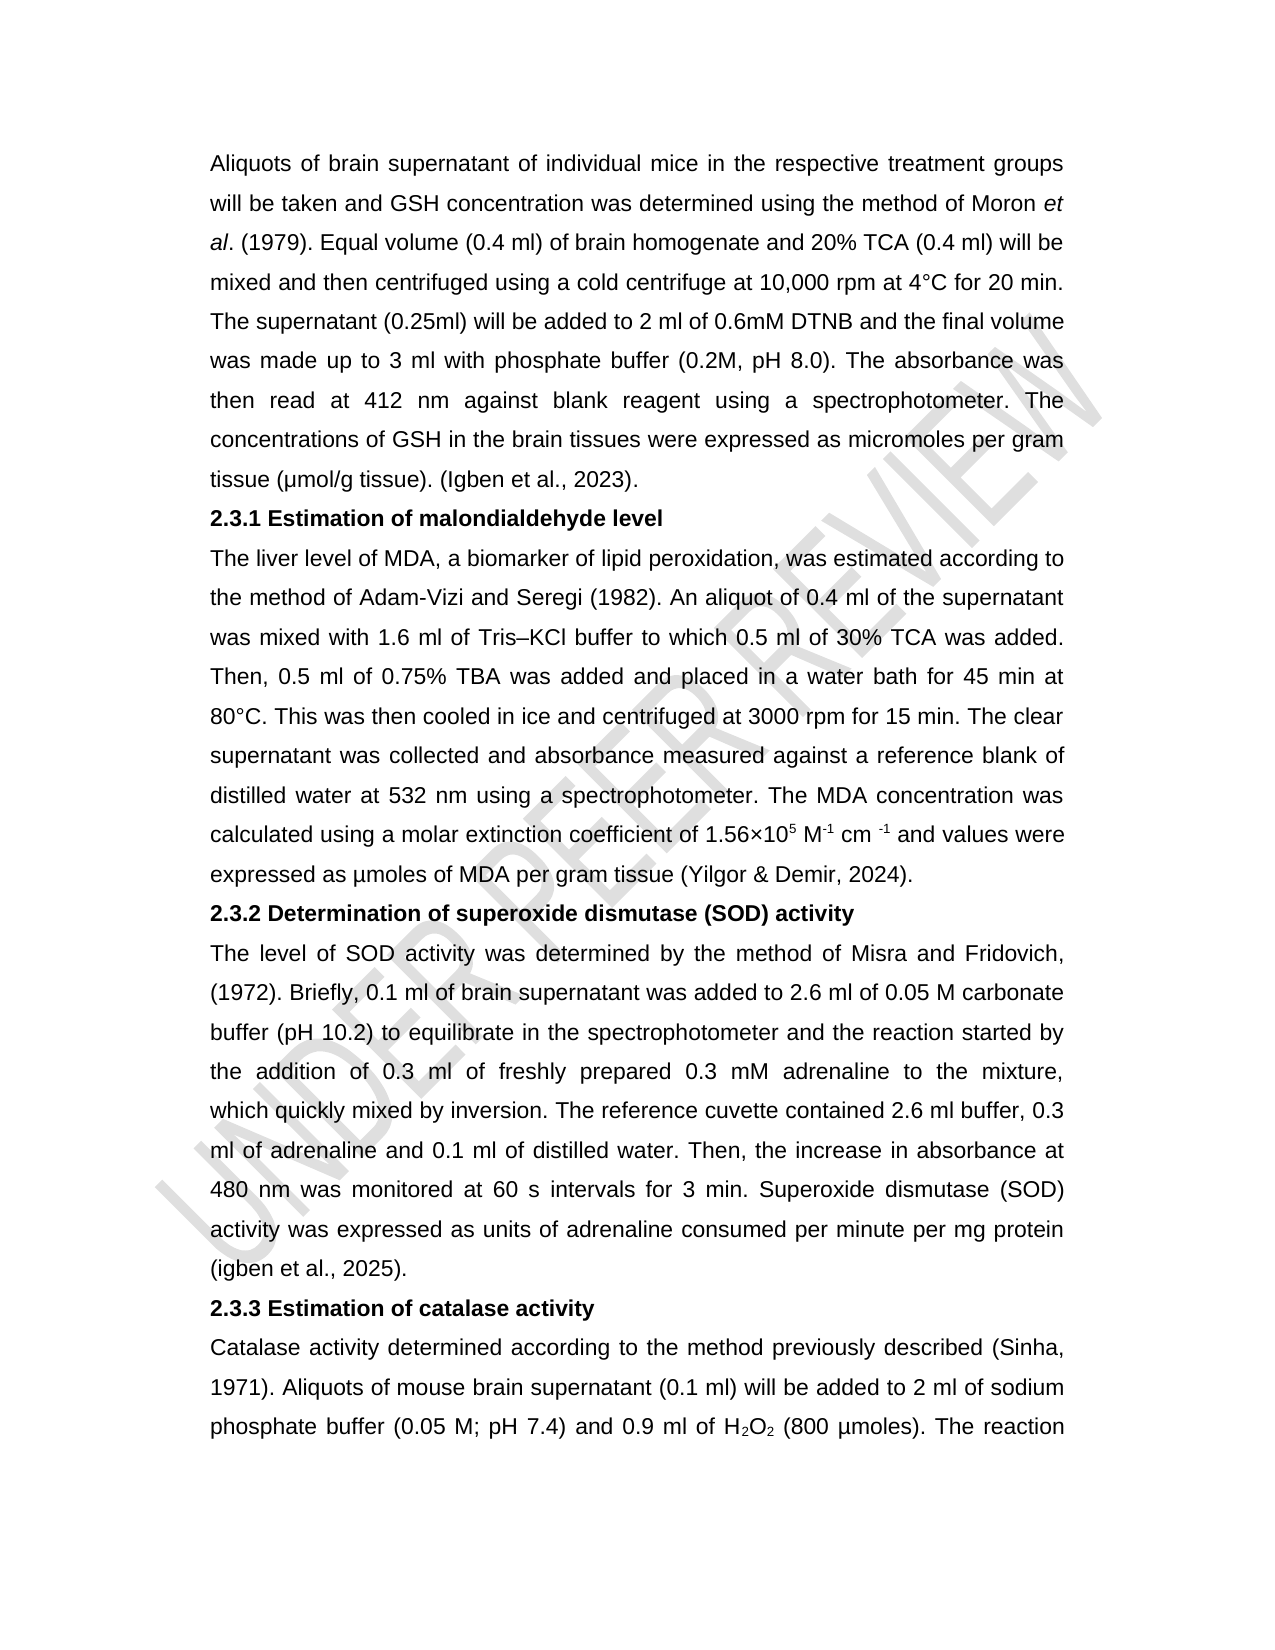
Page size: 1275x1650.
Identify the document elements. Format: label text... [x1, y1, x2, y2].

text 2.3.3 Estimation of catalase activity [210, 1295, 1065, 1321]
text 2.3.1 Estimation of malondialdehyde level [210, 505, 1065, 532]
text The liver level of MDA, a biomarker of lipid peroxidation, was estimated according to the method of Adam-Vizi and Seregi (1982). An aliquot of 0.4 ml of the supernatant was mixed with 1.6 ml of Tris–KCl buffer to which 0.5 ml of 30% TCA was added. Then, 0.5 ml of 0.75% TBA was added and placed in a water bath for 45 min at 80°C. This was then cooled in ice and centrifuged at 3000 rpm for 15 min. The clear supernatant was collected and absorbance measured against a reference blank of distilled water at 532 nm using a spectrophotometer. The MDA concentration was calculated using a molar extinction coefficient of 1.56×105 M-1 cm -1 and values were expressed as µmoles of MDA per gram tissue (Yilgor & Demir, 2024). [210, 545, 1065, 887]
text The level of SOD activity was determined by the method of Misra and Fridovich, (1972). Briefly, 0.1 ml of brain supernatant was added to 2.6 ml of 0.05 M carbonate buffer (pH 10.2) to equilibrate in the spectrophotometer and the reaction started by the addition of 0.3 ml of freshly prepared 0.3 mM adrenaline to the mixture, which quickly mixed by inversion. The reference cuvette contained 2.6 ml buffer, 0.3 ml of adrenaline and 0.1 ml of distilled water. Then, the increase in absorbance at 480 nm was monitored at 60 s intervals for 3 min. Superoxide dismutase (SOD) activity was expressed as units of adrenaline consumed per minute per mg protein (igben et al., 2025). [210, 939, 1065, 1282]
text Aliquots of brain supernatant of individual mice in the respective treatment groups will be taken and GSH concentration was determined using the method of Moron et al. (1979). Equal volume (0.4 ml) of brain homogenate and 20% TCA (0.4 ml) will be mixed and then centrifuged using a cold centrifuge at 10,000 rpm at 4°C for 20 min. The supernatant (0.25ml) will be added to 2 ml of 0.6mM DTNB and the final volume was made up to 3 ml with phosphate buffer (0.2M, pH 8.0). The absorbance was then read at 412 nm against blank reagent using a spectrophotometer. The concentrations of GSH in the brain tissues were expressed as micromoles per gram tissue (μmol/g tissue). (Igben et al., 2023). [210, 150, 1065, 492]
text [210, 1334, 1065, 1440]
text 2.3.2 Determination of superoxide dismutase (SOD) activity [210, 900, 1065, 926]
